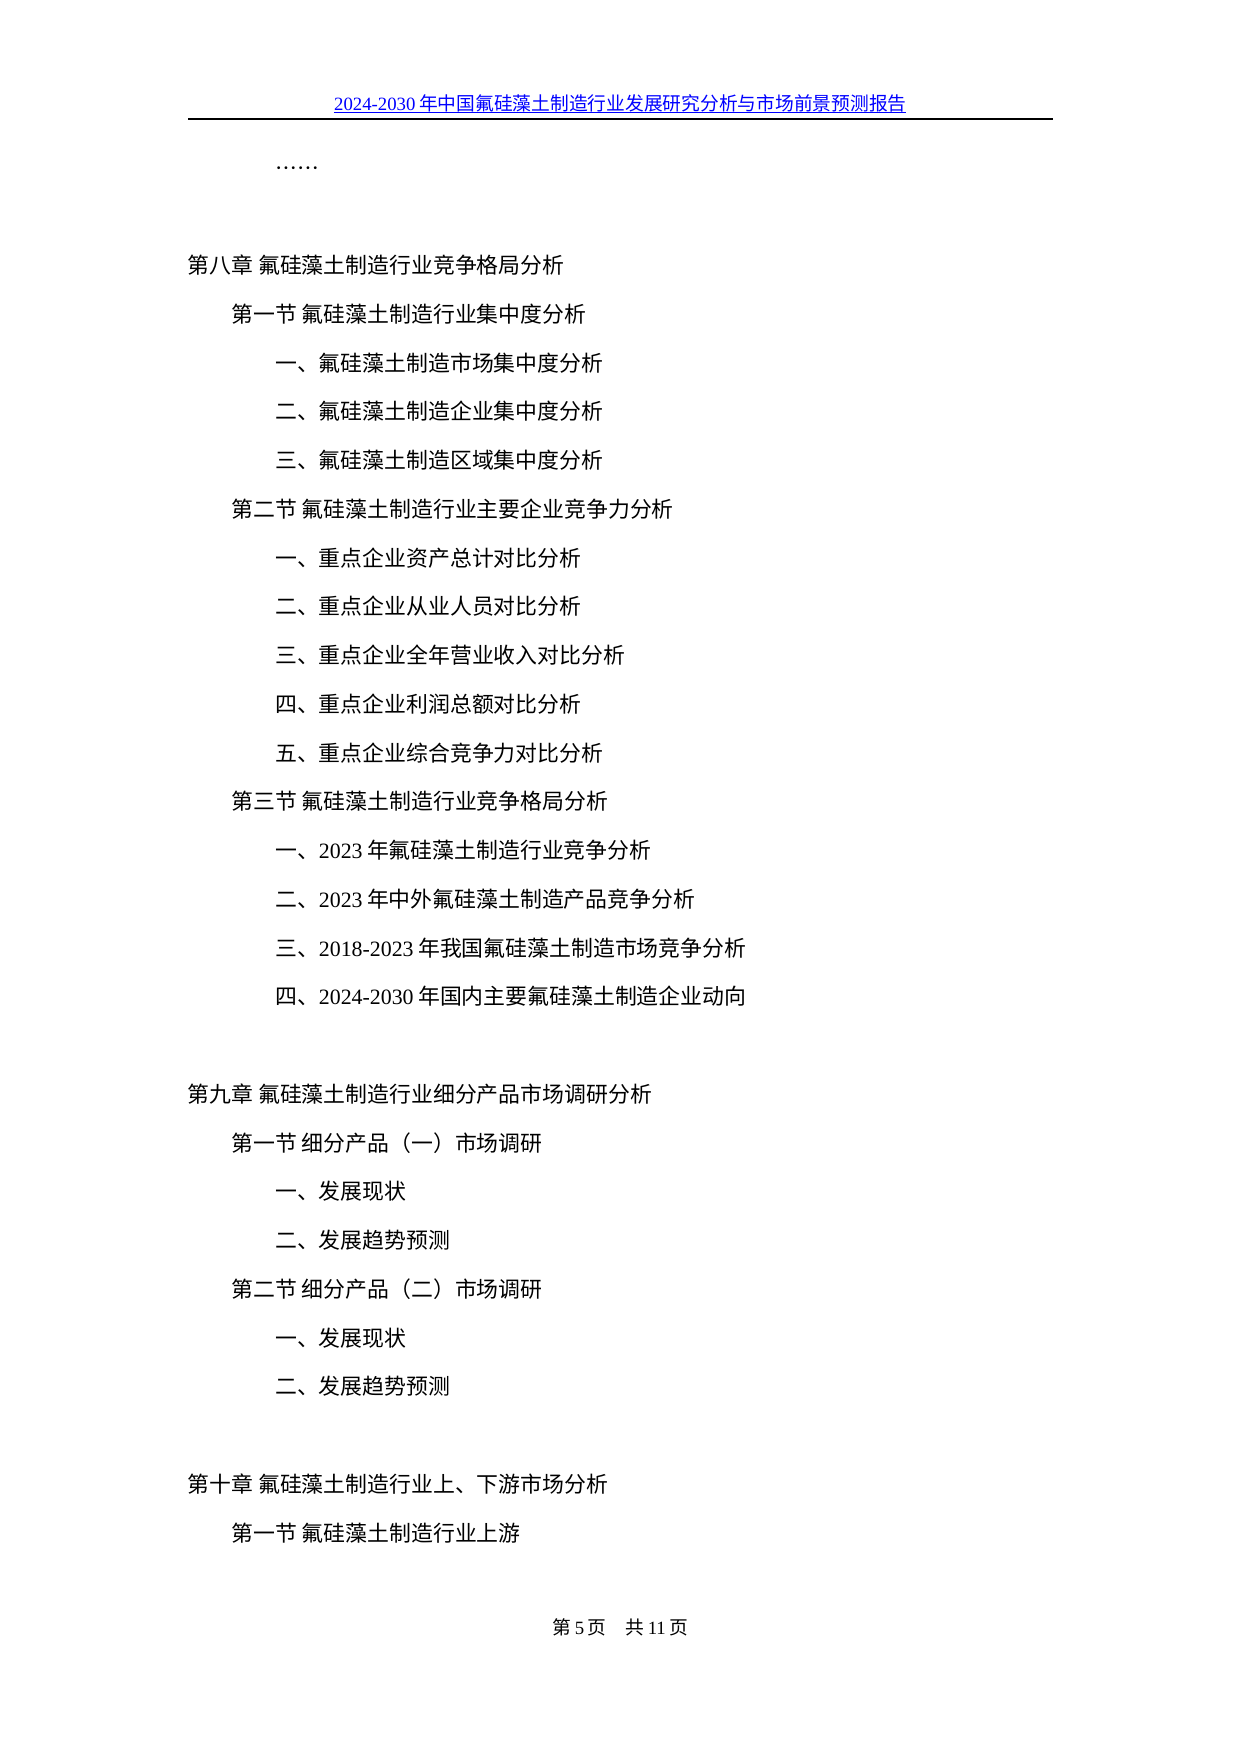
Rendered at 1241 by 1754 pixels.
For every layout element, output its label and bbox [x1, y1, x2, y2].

text [187, 150, 1053, 1548]
